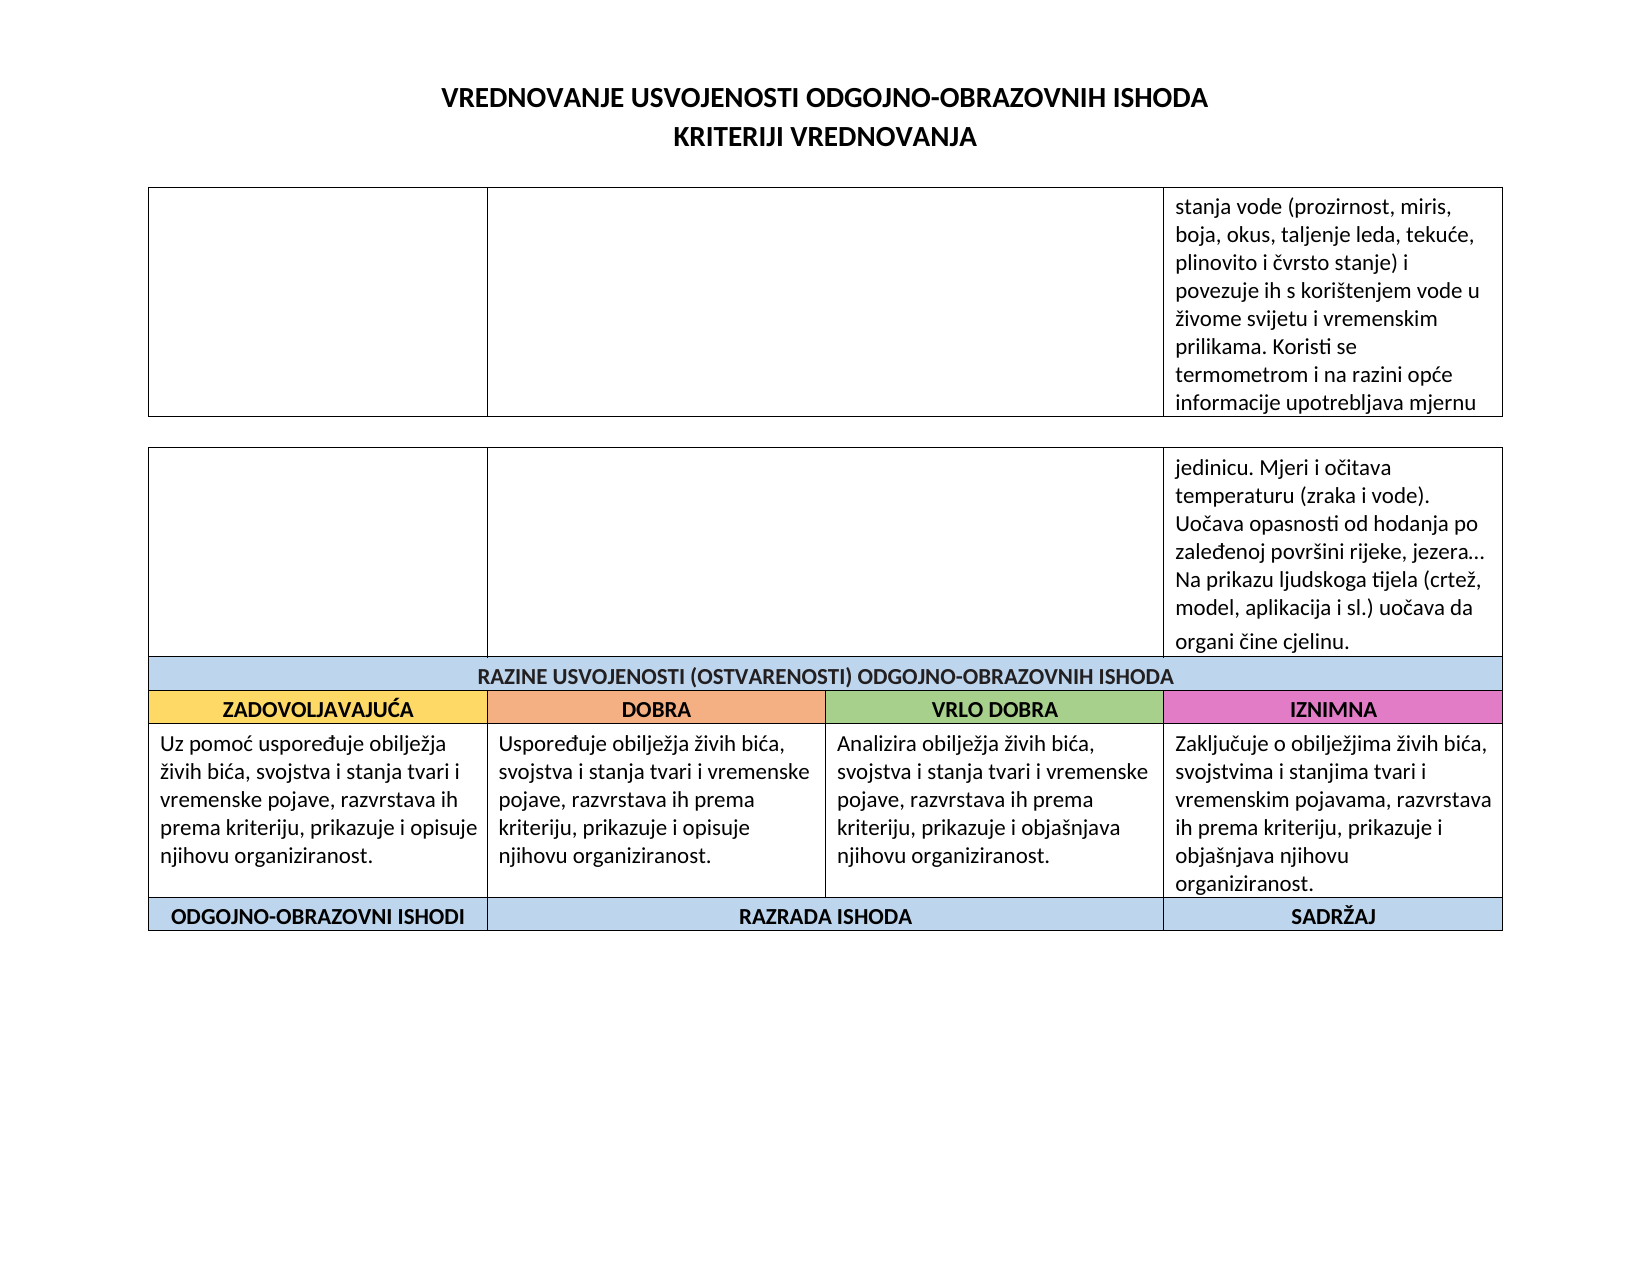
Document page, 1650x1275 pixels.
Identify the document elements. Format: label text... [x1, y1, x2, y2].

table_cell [488, 188, 1163, 416]
table_cell Uz pomoć uspoređuje obilježja živih bića, svojstva i stanja tvari i vremenske pojave, razvrstava ih prema kriteriju, prikazuje i opisuje njihovu organiziranost. [149, 724, 487, 897]
table_header jedinicu. Mjeri i očitava temperaturu (zraka i vode). Uočava opasnosti od hodanja po zaleđenoj površini rijeke, jezera… Na prikazu ljudskoga tijela (crtež, model, aplikacija i sl.) uočava da organi čine cjelinu. [1164, 448, 1502, 656]
table_cell RAZINE USVOJENOSTI (OSTVARENOSTI) ODGOJNO-OBRAZOVNIH ISHODA [149, 657, 1502, 690]
table_cell ODGOJNO-OBRAZOVNI ISHODI [149, 898, 487, 930]
table_header [149, 448, 487, 656]
table_cell Analizira obilježja živih bića, svojstva i stanja tvari i vremenske pojave, razvrstava ih prema kriteriju, prikazuje i objašnjava njihovu organiziranost. [826, 724, 1163, 897]
table_cell DOBRA [488, 691, 825, 723]
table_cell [1164, 188, 1502, 416]
table_cell VRLO DOBRA [826, 691, 1163, 723]
table_cell SADRŽAJ [1164, 898, 1502, 930]
table_cell Uspoređuje obilježja živih bića, svojstva i stanja tvari i vremenske pojave, razvrstava ih prema kriteriju, prikazuje i opisuje njihovu organiziranost. [488, 724, 825, 897]
table_cell Zaključuje o obilježjima živih bića, svojstvima i stanjima tvari i vremenskim pojavama, razvrstava ih prema kriteriju, prikazuje i objašnjava njihovu organiziranost. [1164, 724, 1502, 897]
table_header [488, 448, 1163, 656]
table_cell RAZRADA ISHODA [488, 898, 1163, 930]
table_cell IZNIMNA [1164, 691, 1502, 723]
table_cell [149, 188, 487, 416]
table_cell ZADOVOLJAVAJUĆA [149, 691, 487, 723]
